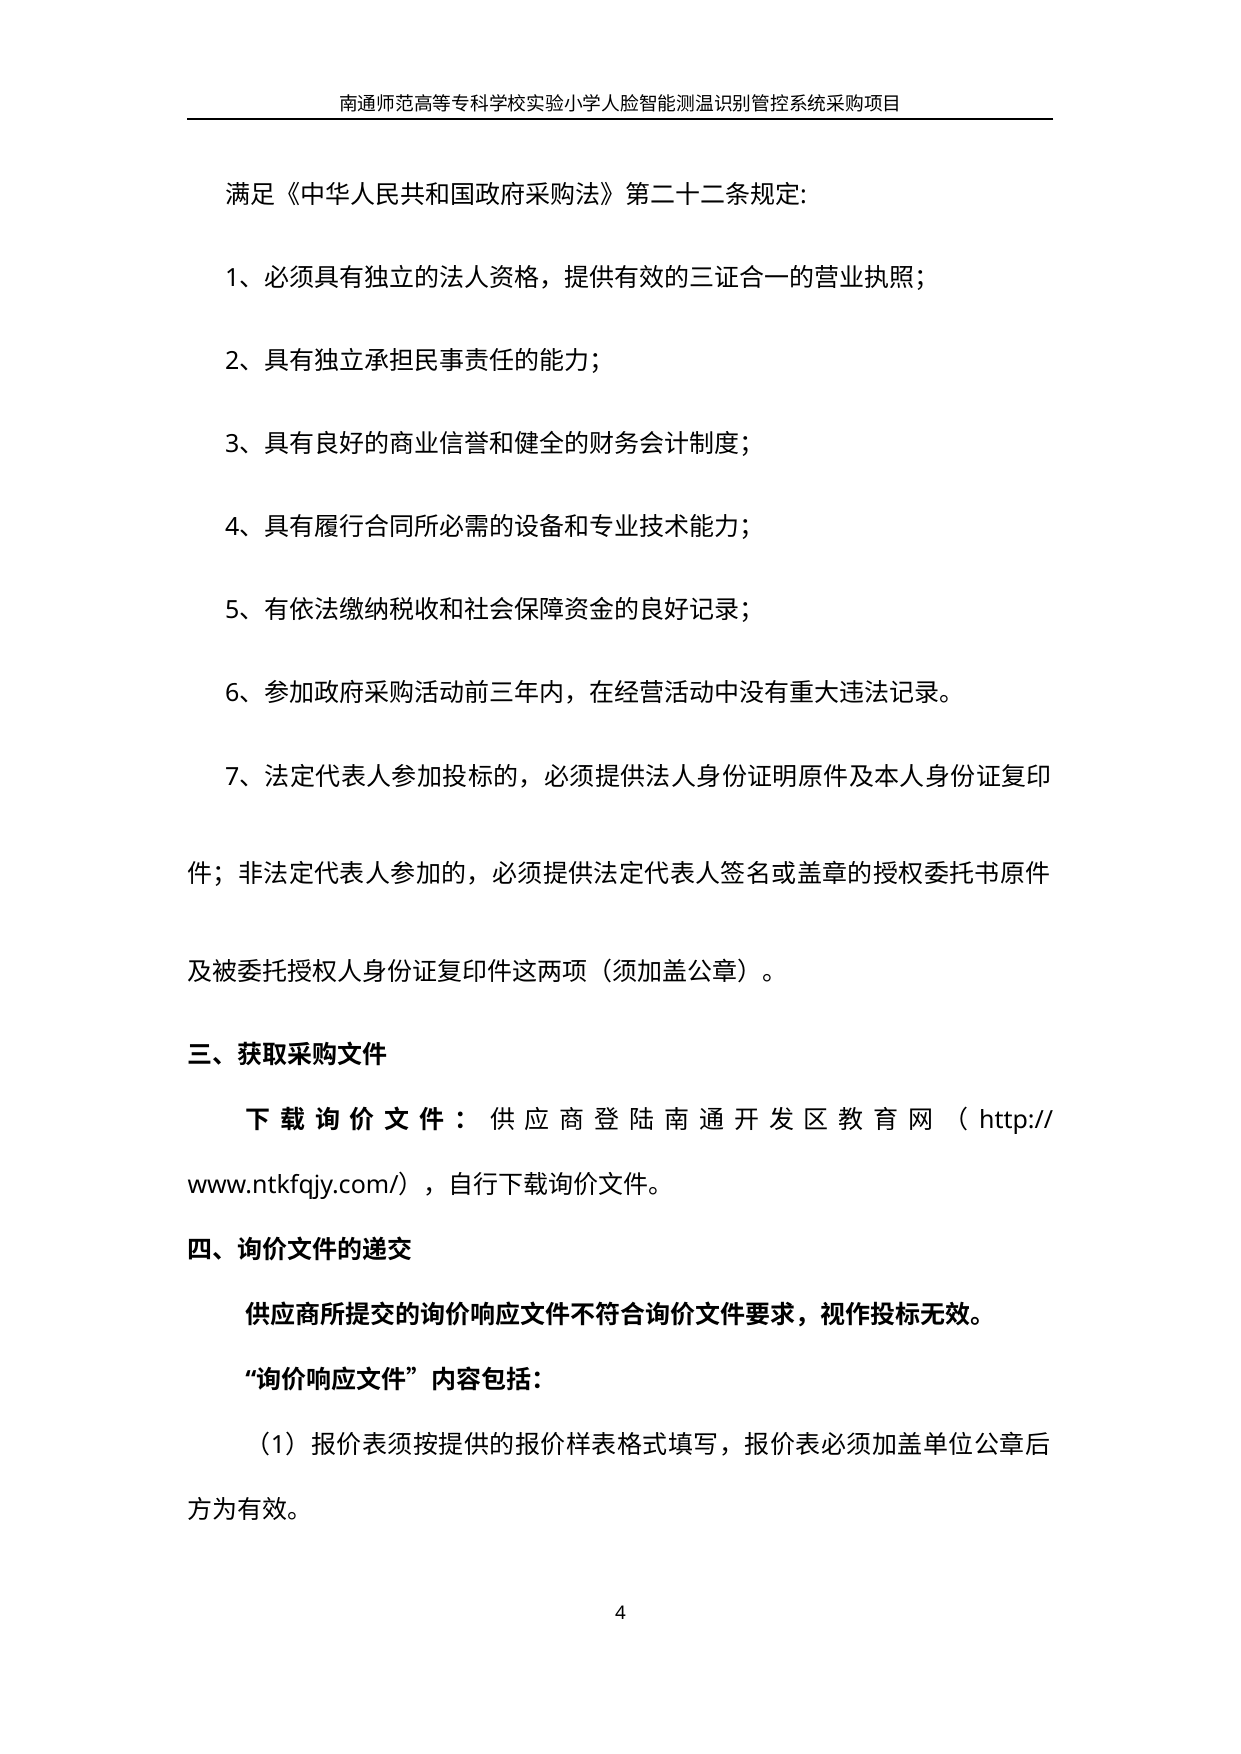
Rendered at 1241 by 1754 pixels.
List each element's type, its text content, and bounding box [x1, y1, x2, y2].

text 三、获取采购文件 [187, 1020, 1053, 1085]
text 1、必须具有独立的法人资格，提供有效的三证合一的营业执照； [187, 243, 1053, 308]
text 7、法定代表人参加投标的，必须提供法人身份证明原件及本人身份证复印件；非法定代表人参加的，必须提供法定代表人签名或盖章的授权委托书原件及被委托授权人身份证复印件这两项（须加盖公章）。 [187, 890, 1053, 1002]
text 供应商所提交的询价响应文件不符合询价文件要求，视作投标无效。 [187, 1280, 1053, 1345]
text 下载询价文件：供应商登陆南通开发区教育网（http://www.ntkfqjy.com/），自行下载询价文件。 [187, 1085, 1053, 1215]
text 4、具有履行合同所必需的设备和专业技术能力； [187, 492, 1053, 557]
text 3、具有良好的商业信誉和健全的财务会计制度； [187, 409, 1053, 474]
text 5、有依法缴纳税收和社会保障资金的良好记录； [187, 575, 1053, 640]
text 6、参加政府采购活动前三年内，在经营活动中没有重大违法记录。 [187, 658, 1053, 723]
text 四、询价文件的递交 [187, 1215, 1053, 1280]
text “询价响应文件”内容包括： [187, 1345, 1053, 1410]
text 7、法定代表人参加投标的，必须提供法人身份证明原件及本人身份证复印件；非法定代表人参加的，必须提供法定代表人签名或盖章的授权委托书原件及被委托授权人身份证复印件这两项（须加盖公章）。 [187, 742, 1053, 854]
text 满足《中华人民共和国政府采购法》第二十二条规定: [187, 160, 1053, 225]
text （1）报价表须按提供的报价样表格式填写，报价表必须加盖单位公章后方为有效。 [187, 1410, 1053, 1540]
text 2、具有独立承担民事责任的能力； [187, 326, 1053, 391]
